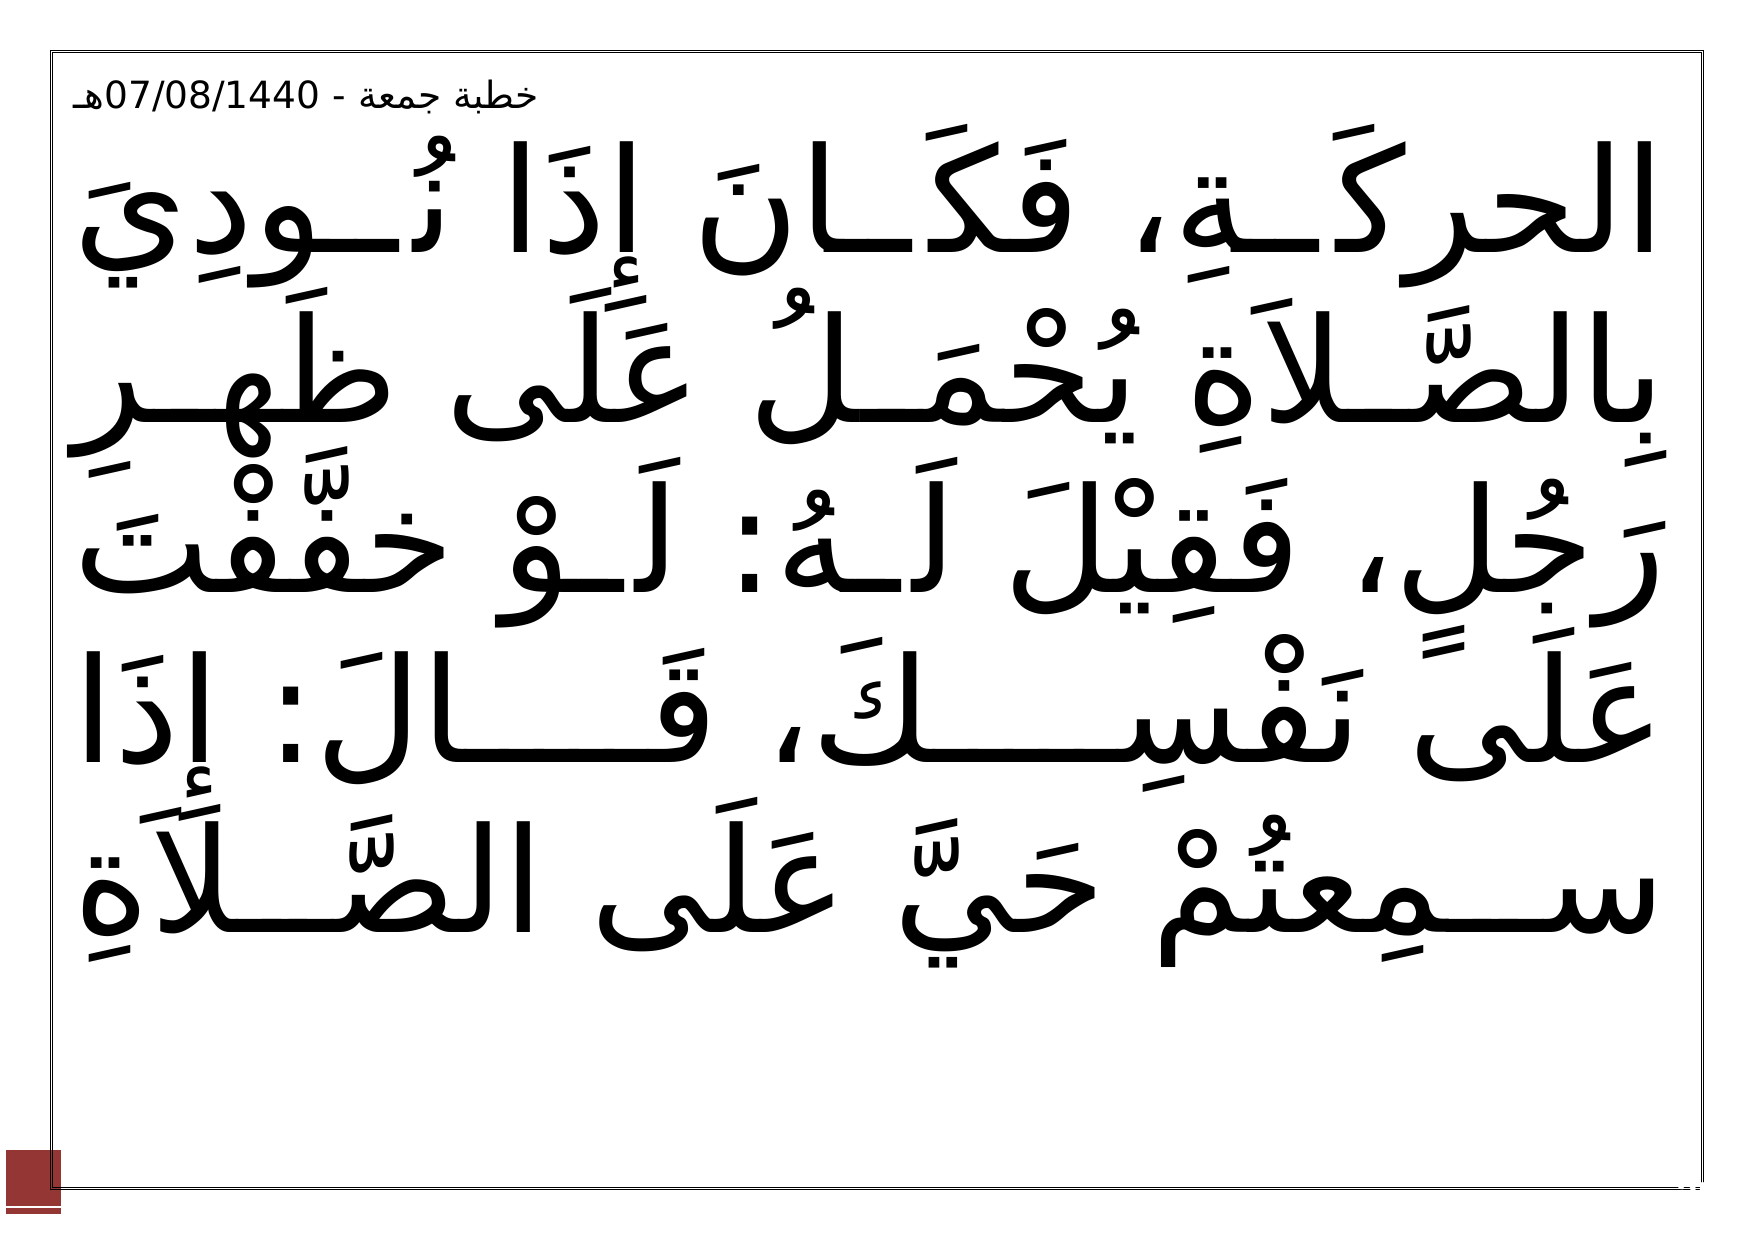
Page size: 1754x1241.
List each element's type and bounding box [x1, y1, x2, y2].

text [74, 117, 1665, 966]
